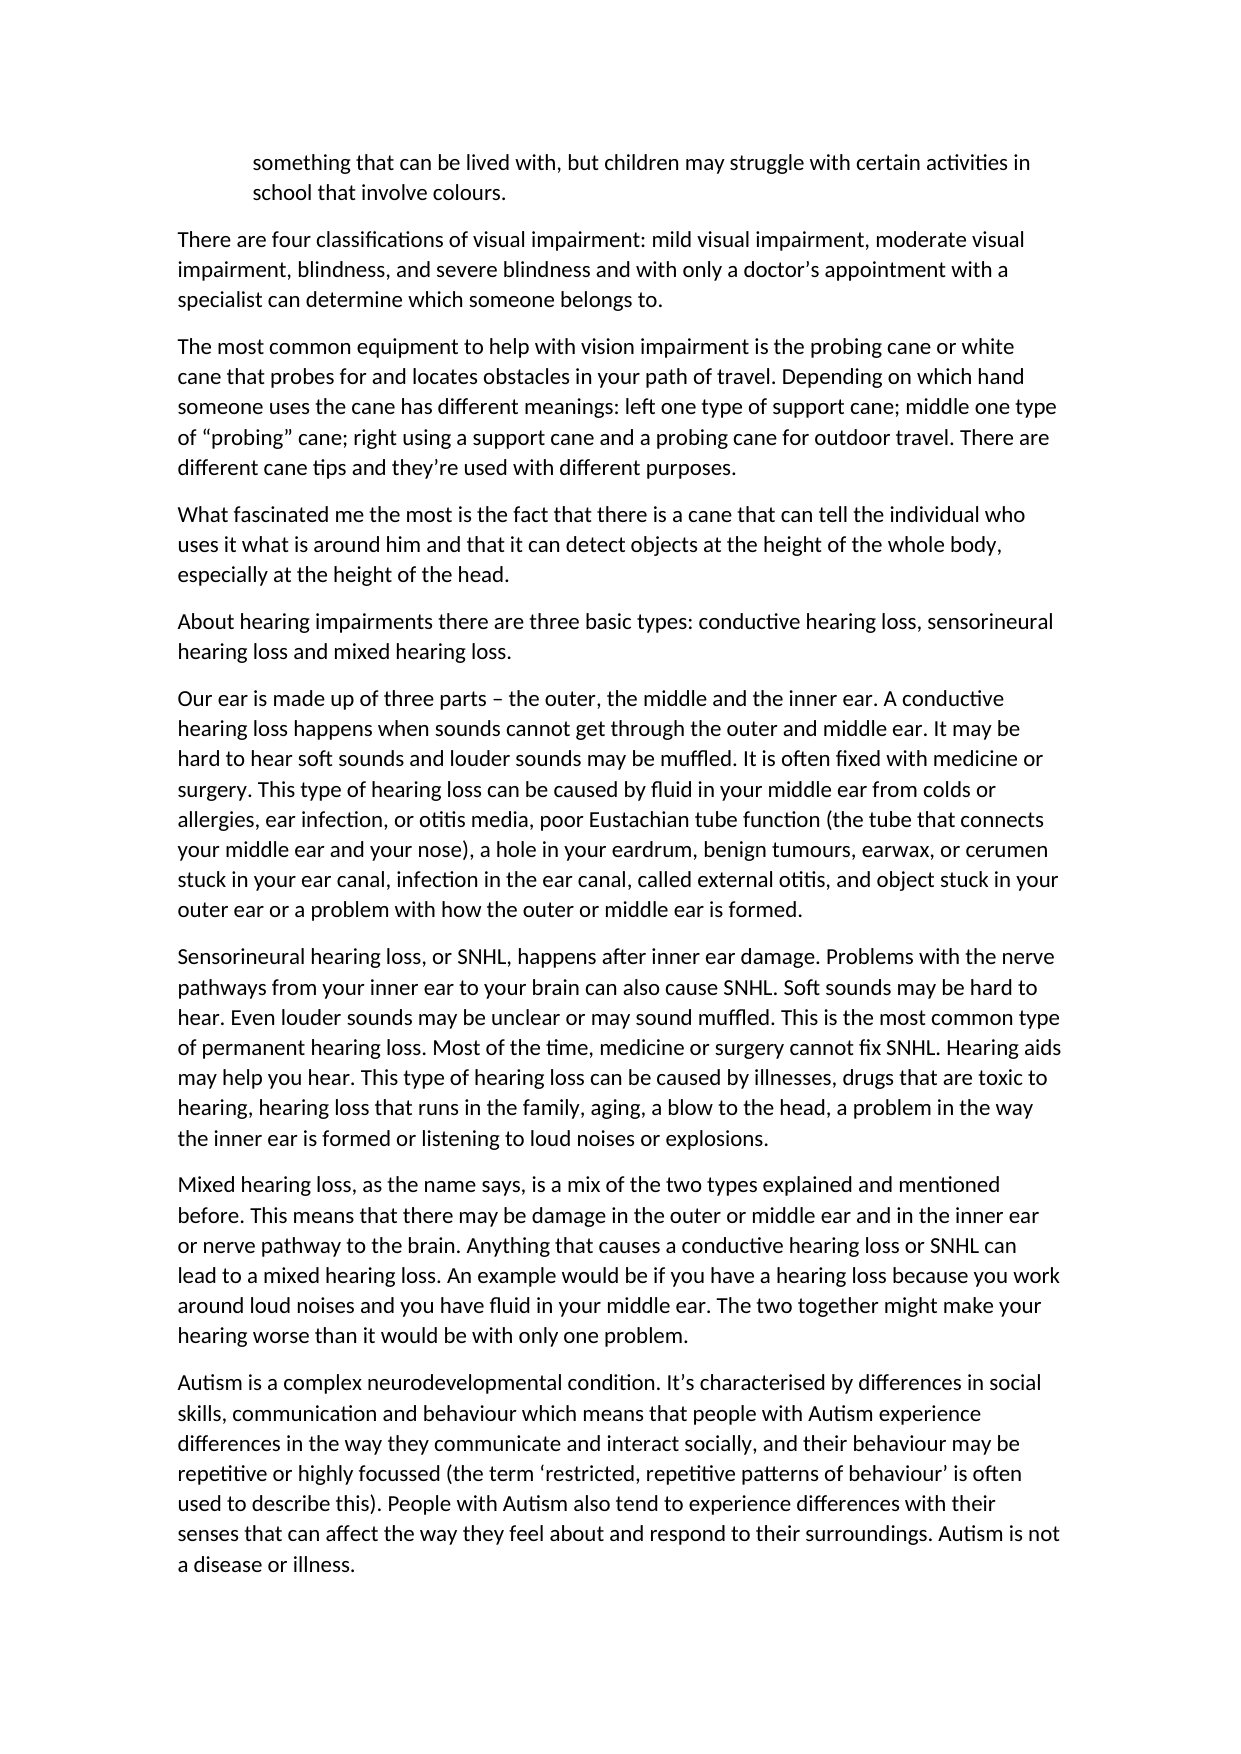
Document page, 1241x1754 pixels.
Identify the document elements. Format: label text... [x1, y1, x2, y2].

text About hearing impairments there are three basic types: conductive hearing loss, sensorineural hearing loss and mixed hearing loss. [177, 607, 1063, 665]
text There are four classifications of visual impairment: mild visual impairment, moderate visual impairment, blindness, and severe blindness and with only a doctor’s appointment with a specialist can determine which someone belongs to. [177, 225, 1063, 313]
text Autism is a complex neurodevelopmental condition. It’s characterised by differences in social skills, communication and behaviour which means that people with Autism experience differences in the way they communicate and interact socially, and their behaviour may be repetitive or highly focussed (the term ‘restricted, repetitive patterns of behaviour’ is often used to describe this). People with Autism also tend to experience differences with their senses that can affect the way they feel about and respond to their surroundings. Autism is not a disease or illness. [177, 1368, 1063, 1578]
text The most common equipment to help with vision impairment is the probing cane or white cane that probes for and locates obstacles in your path of travel. Depending on which hand someone uses the cane has different meanings: left one type of support cane; middle one type of “probing” cane; right using a support cane and a probing cane for outdoor travel. There are different cane tips and they’re used with different purposes. [177, 332, 1063, 481]
text Our ear is made up of three parts – the outer, the middle and the inner ear. A conductive hearing loss happens when sounds cannot get through the outer and middle ear. It may be hard to hear soft sounds and louder sounds may be muffled. It is often fixed with medicine or surgery. This type of hearing loss can be caused by fluid in your middle ear from colds or allergies, ear infection, or otitis media, poor Eustachian tube function (the tube that connects your middle ear and your nose), a hole in your eardrum, benign tumours, earwax, or cerumen stuck in your ear canal, infection in the ear canal, called external otitis, and object stuck in your outer ear or a problem with how the outer or middle ear is formed. [177, 684, 1063, 923]
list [215, 148, 1063, 206]
text What fascinated me the most is the fact that there is a cane that can tell the individual who uses it what is around him and that it can detect objects at the height of the whole body, especially at the height of the head. [177, 500, 1063, 588]
text Mixed hearing loss, as the name says, is a mix of the two types explained and mentioned before. This means that there may be damage in the outer or middle ear and in the inner ear or nerve pathway to the brain. Anything that causes a conductive hearing loss or SNHL can lead to a mixed hearing loss. An example would be if you have a hearing loss because you work around loud noises and you have fluid in your middle ear. The two together might make your hearing worse than it would be with only one problem. [177, 1171, 1063, 1349]
text Sensorineural hearing loss, or SNHL, happens after inner ear damage. Problems with the nerve pathways from your inner ear to your brain can also cause SNHL. Soft sounds may be hard to hear. Even louder sounds may be unclear or may sound muffled. This is the most common type of permanent hearing loss. Most of the time, medicine or surgery cannot fix SNHL. Hearing aids may help you hear. This type of hearing loss can be caused by illnesses, drugs that are toxic to hearing, hearing loss that runs in the family, aging, a blow to the head, a problem in the way the inner ear is formed or listening to loud noises or explosions. [177, 942, 1063, 1152]
